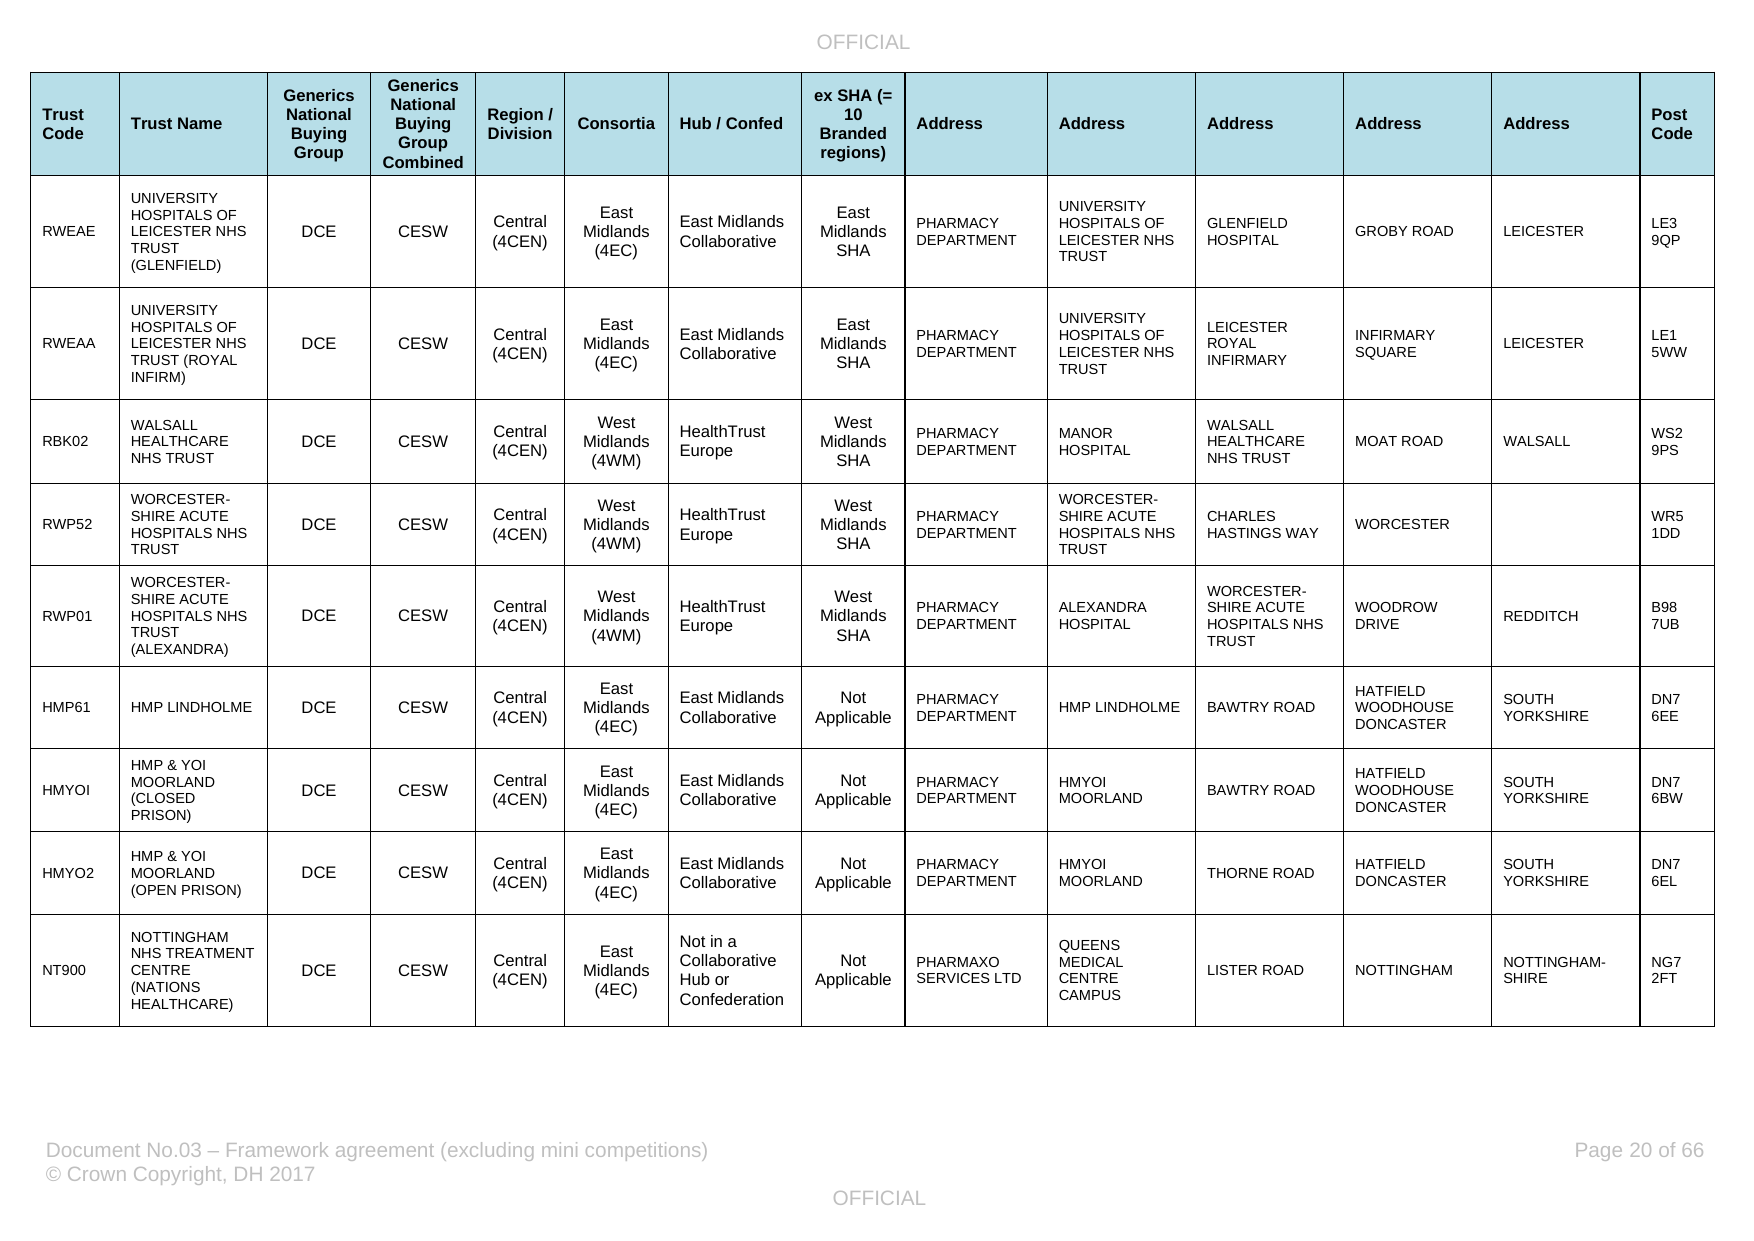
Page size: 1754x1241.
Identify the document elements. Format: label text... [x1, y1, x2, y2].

table_cell CESW [371, 915, 475, 1026]
table_cell HMYOI [31, 749, 119, 831]
table_cell West Midlands SHA [802, 566, 904, 666]
table_cell West Midlands (4WM) [565, 484, 668, 565]
table_header Generics National Buying Group [268, 73, 370, 175]
table_cell DCE [268, 176, 370, 287]
table_cell Central (4CEN) [476, 566, 564, 666]
table_cell East Midlands Collaborative [669, 832, 801, 914]
table_cell DN7 6EL [1641, 832, 1714, 914]
table_cell East Midlands Collaborative [669, 667, 801, 748]
table_header ex SHA (= 10 Branded regions) [802, 73, 904, 175]
table_header Trust Name [120, 73, 267, 175]
table_cell ALEXANDRA HOSPITAL [1048, 566, 1195, 666]
table_cell Central (4CEN) [476, 667, 564, 748]
table_cell [1492, 484, 1639, 565]
table_cell HealthTrust Europe [669, 566, 801, 666]
table_cell UNIVERSITY HOSPITALS OF LEICESTER NHS TRUST [1048, 288, 1195, 399]
table_cell DCE [268, 832, 370, 914]
table_header Generics National Buying Group Combined [371, 73, 475, 175]
table_cell West Midlands (4WM) [565, 400, 668, 482]
table_cell PHARMACY DEPARTMENT [906, 400, 1047, 482]
table_cell Central (4CEN) [476, 400, 564, 482]
table_cell PHARMAXO SERVICES LTD [906, 915, 1047, 1026]
table_cell UNIVERSITY HOSPITALS OF LEICESTER NHS TRUST (GLENFIELD) [120, 176, 267, 287]
table_cell UNIVERSITY HOSPITALS OF LEICESTER NHS TRUST (ROYAL INFIRM) [120, 288, 267, 399]
table_cell East Midlands Collaborative [669, 176, 801, 287]
table_cell SOUTH YORKSHIRE [1492, 749, 1639, 831]
table_cell DCE [268, 400, 370, 482]
table_cell HMP & YOI MOORLAND (OPEN PRISON) [120, 832, 267, 914]
table_cell HATFIELD DONCASTER [1344, 832, 1491, 914]
table_cell CESW [371, 484, 475, 565]
table_cell CESW [371, 288, 475, 399]
table_cell WORCESTER-SHIRE ACUTE HOSPITALS NHS TRUST [1048, 484, 1195, 565]
table_cell NOTTINGHAM NHS TREATMENT CENTRE (NATIONS HEALTHCARE) [120, 915, 267, 1026]
table_cell LE1 5WW [1641, 288, 1714, 399]
table_header Address [1344, 73, 1491, 175]
table_cell BAWTRY ROAD [1196, 667, 1343, 748]
table_cell Central (4CEN) [476, 915, 564, 1026]
table_cell East Midlands (4EC) [565, 667, 668, 748]
table_cell WORCESTER-SHIRE ACUTE HOSPITALS NHS TRUST [120, 484, 267, 565]
table_cell PHARMACY DEPARTMENT [906, 832, 1047, 914]
table_cell CESW [371, 176, 475, 287]
table_cell INFIRMARY SQUARE [1344, 288, 1491, 399]
table_cell LEICESTER [1492, 288, 1639, 399]
table_cell WS2 9PS [1641, 400, 1714, 482]
table_cell DCE [268, 915, 370, 1026]
table_cell DCE [268, 566, 370, 666]
table_cell GROBY ROAD [1344, 176, 1491, 287]
table_cell CESW [371, 667, 475, 748]
table_cell HMP61 [31, 667, 119, 748]
table_cell B98 7UB [1641, 566, 1714, 666]
table_cell RWP01 [31, 566, 119, 666]
table_cell East Midlands (4EC) [565, 915, 668, 1026]
table_cell LE3 9QP [1641, 176, 1714, 287]
table_cell HMP & YOI MOORLAND (CLOSED PRISON) [120, 749, 267, 831]
table_cell GLENFIELD HOSPITAL [1196, 176, 1343, 287]
table_cell HealthTrust Europe [669, 400, 801, 482]
table_header Hub / Confed [669, 73, 801, 175]
table_cell RWEAE [31, 176, 119, 287]
table_cell PHARMACY DEPARTMENT [906, 484, 1047, 565]
table_cell LISTER ROAD [1196, 915, 1343, 1026]
table_cell WALSALL HEALTHCARE NHS TRUST [120, 400, 267, 482]
table_cell CHARLES HASTINGS WAY [1196, 484, 1343, 565]
table_header Address [1196, 73, 1343, 175]
table_cell Central (4CEN) [476, 832, 564, 914]
table_cell WORCESTER [1344, 484, 1491, 565]
table_cell Central (4CEN) [476, 749, 564, 831]
table_cell PHARMACY DEPARTMENT [906, 667, 1047, 748]
table_cell Not Applicable [802, 832, 904, 914]
table_cell West Midlands SHA [802, 484, 904, 565]
table_cell BAWTRY ROAD [1196, 749, 1343, 831]
table_header Address [1492, 73, 1639, 175]
table_cell CESW [371, 400, 475, 482]
table_cell MOAT ROAD [1344, 400, 1491, 482]
table_cell DN7 6EE [1641, 667, 1714, 748]
table_cell DCE [268, 288, 370, 399]
table_cell RWEAA [31, 288, 119, 399]
table_cell HMYO2 [31, 832, 119, 914]
table_cell Central (4CEN) [476, 288, 564, 399]
table_cell QUEENS MEDICAL CENTRE CAMPUS [1048, 915, 1195, 1026]
table_cell HATFIELD WOODHOUSE DONCASTER [1344, 749, 1491, 831]
table_cell NG7 2FT [1641, 915, 1714, 1026]
table_cell MANOR HOSPITAL [1048, 400, 1195, 482]
table_cell East Midlands SHA [802, 288, 904, 399]
table_cell DN7 6BW [1641, 749, 1714, 831]
table_cell SOUTH YORKSHIRE [1492, 832, 1639, 914]
table_cell CESW [371, 566, 475, 666]
table_cell NT900 [31, 915, 119, 1026]
table_cell West Midlands SHA [802, 400, 904, 482]
table_cell Not in a Collaborative Hub or Confederation [669, 915, 801, 1026]
table_header Region / Division [476, 73, 564, 175]
table_cell East Midlands SHA [802, 176, 904, 287]
table_cell PHARMACY DEPARTMENT [906, 288, 1047, 399]
table_cell SOUTH YORKSHIRE [1492, 667, 1639, 748]
table_cell West Midlands (4WM) [565, 566, 668, 666]
table_cell WORCESTER-SHIRE ACUTE HOSPITALS NHS TRUST [1196, 566, 1343, 666]
table_cell DCE [268, 484, 370, 565]
table_cell HATFIELD WOODHOUSE DONCASTER [1344, 667, 1491, 748]
table_cell WR5 1DD [1641, 484, 1714, 565]
table_cell DCE [268, 667, 370, 748]
table_cell REDDITCH [1492, 566, 1639, 666]
table_cell PHARMACY DEPARTMENT [906, 566, 1047, 666]
table_cell UNIVERSITY HOSPITALS OF LEICESTER NHS TRUST [1048, 176, 1195, 287]
table_cell LEICESTER ROYAL INFIRMARY [1196, 288, 1343, 399]
table_cell WOODROW DRIVE [1344, 566, 1491, 666]
table_header Address [906, 73, 1047, 175]
table_cell HMP LINDHOLME [1048, 667, 1195, 748]
table_header Post Code [1641, 73, 1714, 175]
table_cell East Midlands Collaborative [669, 749, 801, 831]
table_cell PHARMACY DEPARTMENT [906, 749, 1047, 831]
table_cell Not Applicable [802, 915, 904, 1026]
table_cell WALSALL HEALTHCARE NHS TRUST [1196, 400, 1343, 482]
table_cell RBK02 [31, 400, 119, 482]
table_cell HMP LINDHOLME [120, 667, 267, 748]
table_cell HMYOI MOORLAND [1048, 749, 1195, 831]
table_header Address [1048, 73, 1195, 175]
table_cell WALSALL [1492, 400, 1639, 482]
table_cell DCE [268, 749, 370, 831]
table_cell LEICESTER [1492, 176, 1639, 287]
table_cell NOTTINGHAM [1344, 915, 1491, 1026]
table_cell East Midlands (4EC) [565, 176, 668, 287]
table_header Consortia [565, 73, 668, 175]
table_cell Not Applicable [802, 667, 904, 748]
table_cell THORNE ROAD [1196, 832, 1343, 914]
table_cell PHARMACY DEPARTMENT [906, 176, 1047, 287]
table_cell WORCESTER-SHIRE ACUTE HOSPITALS NHS TRUST (ALEXANDRA) [120, 566, 267, 666]
table_cell HMYOI MOORLAND [1048, 832, 1195, 914]
table_cell Central (4CEN) [476, 484, 564, 565]
table_cell East Midlands (4EC) [565, 288, 668, 399]
table_header Trust Code [31, 73, 119, 175]
table_cell CESW [371, 749, 475, 831]
table_cell CESW [371, 832, 475, 914]
table_cell East Midlands (4EC) [565, 749, 668, 831]
table_cell HealthTrust Europe [669, 484, 801, 565]
table_cell Not Applicable [802, 749, 904, 831]
table_cell East Midlands Collaborative [669, 288, 801, 399]
table_cell East Midlands (4EC) [565, 832, 668, 914]
table_cell RWP52 [31, 484, 119, 565]
table_cell Central (4CEN) [476, 176, 564, 287]
table_cell NOTTINGHAM-SHIRE [1492, 915, 1639, 1026]
